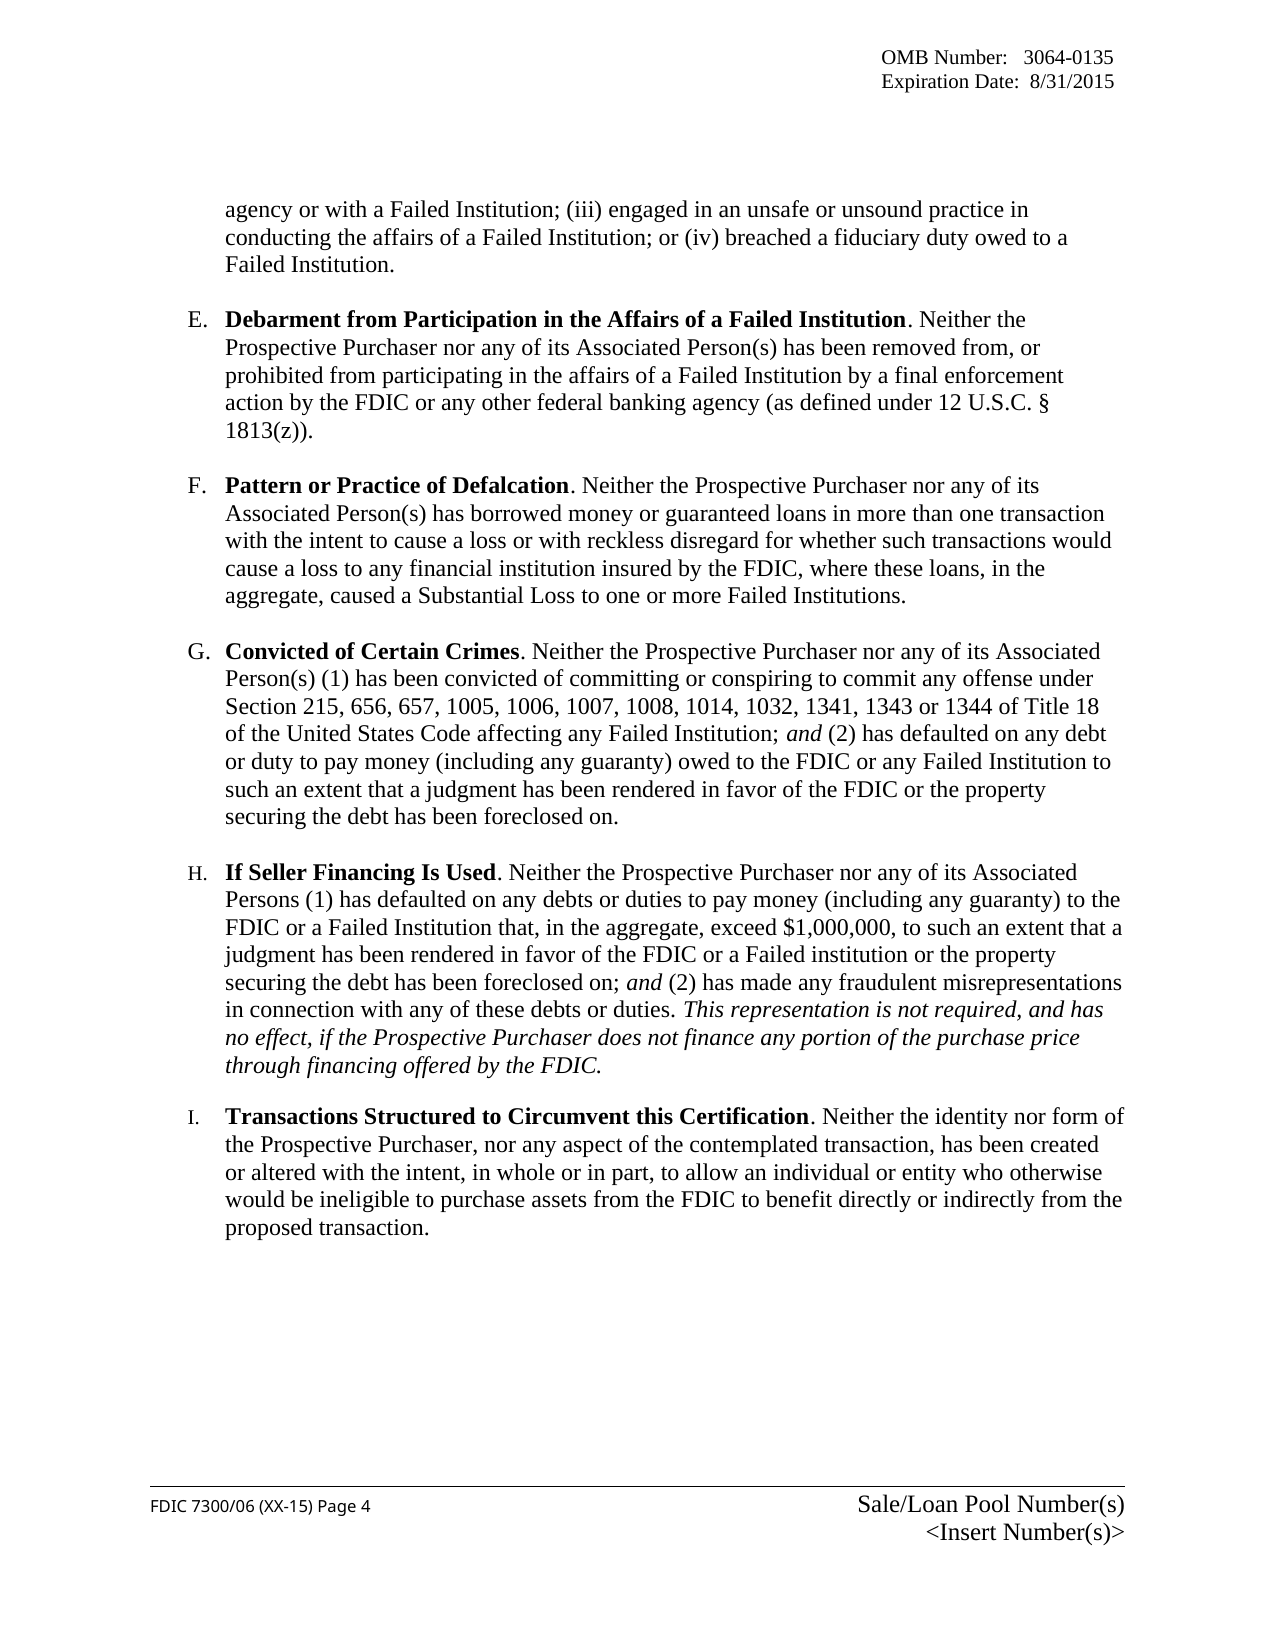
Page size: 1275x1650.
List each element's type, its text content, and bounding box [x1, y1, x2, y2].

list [187, 195, 1125, 278]
list If Seller Financing Is Used. Neither the Prospective Purchaser nor any of its Associated Persons (1) has defaulted on any debts or duties to pay money (including any guaranty) to the FDIC or a Failed Institution that, in the aggregate, exceed $1,000,000, to such an extent that a judgment has been rendered in favor of the FDIC or a Failed institution or the property securing the debt has been foreclosed on; and (2) has made any fraudulent misrepresentations in connection with any of these debts or duties. This representation is not required, and has no effect, if the Prospective Purchaser does not finance any portion of the purchase price through financing offered by the FDIC. [187, 857, 1125, 1078]
list Transactions Structured to Circumvent this Certification. Neither the identity nor form of the Prospective Purchaser, nor any aspect of the contemplated transaction, has been created or altered with the intent, in whole or in part, to allow an individual or entity who otherwise would be ineligible to purchase assets from the FDIC to benefit directly or indirectly from the proposed transaction. [187, 1102, 1125, 1240]
list Pattern or Practice of Defalcation. Neither the Prospective Purchaser nor any of its Associated Person(s) has borrowed money or guaranteed loans in more than one transaction with the intent to cause a loss or with reckless disregard for whether such transactions would cause a loss to any financial institution insured by the FDIC, where these loans, in the aggregate, caused a Substantial Loss to one or more Failed Institutions. [187, 471, 1125, 609]
list Convicted of Certain Crimes. Neither the Prospective Purchaser nor any of its Associated Person(s) (1) has been convicted of committing or conspiring to commit any offense under Section 215, 656, 657, 1005, 1006, 1007, 1008, 1014, 1032, 1341, 1343 or 1344 of Title 18 of the United States Code affecting any Failed Institution; and (2) has defaulted on any debt or duty to pay money (including any guaranty) owed to the FDIC or any Failed Institution to such an extent that a judgment has been rendered in favor of the FDIC or the property securing the debt has been foreclosed on. [187, 637, 1125, 830]
list Debarment from Participation in the Affairs of a Failed Institution. Neither the Prospective Purchaser nor any of its Associated Person(s) has been removed from, or prohibited from participating in the affairs of a Failed Institution by a final enforcement action by the FDIC or any other federal banking agency (as defined under 12 U.S.C. § 1813(z)). [187, 305, 1125, 443]
